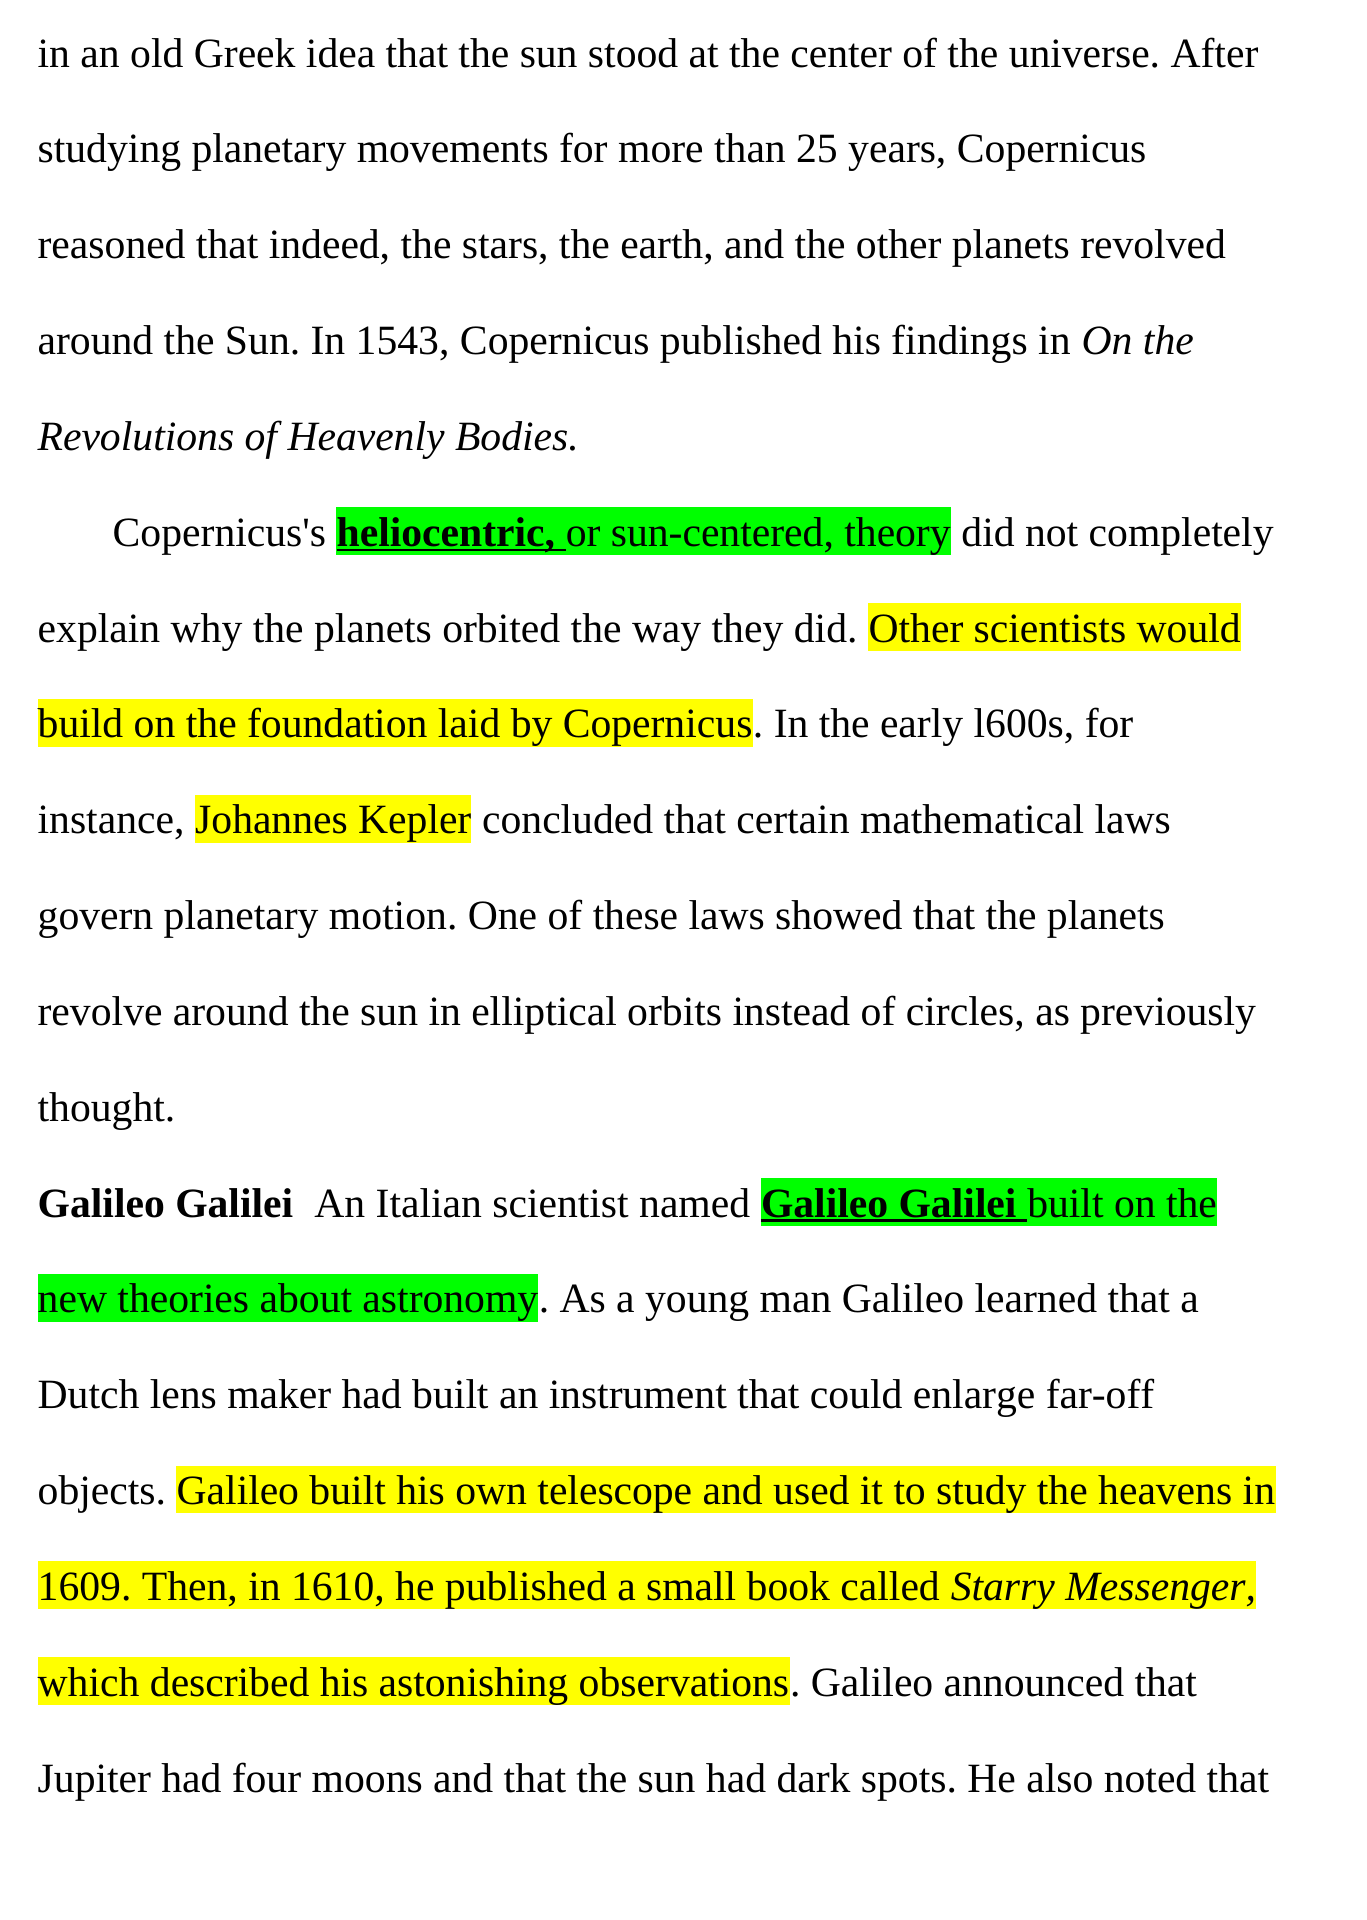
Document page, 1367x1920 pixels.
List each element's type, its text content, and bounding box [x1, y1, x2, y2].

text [37, 28, 1278, 459]
text Copernicus's heliocentric, or sun-centered, theory did not completely explain why the planets orbited the way they did. Other scientists would build on the foundation laid by Copernicus. In the early l600s, for instance, Johannes Kepler concluded that certain mathematical laws govern planetary motion. One of these laws showed that the planets revolve around the sun in elliptical orbits instead of circles, as previously thought. [37, 507, 1278, 1130]
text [37, 1178, 1278, 1801]
